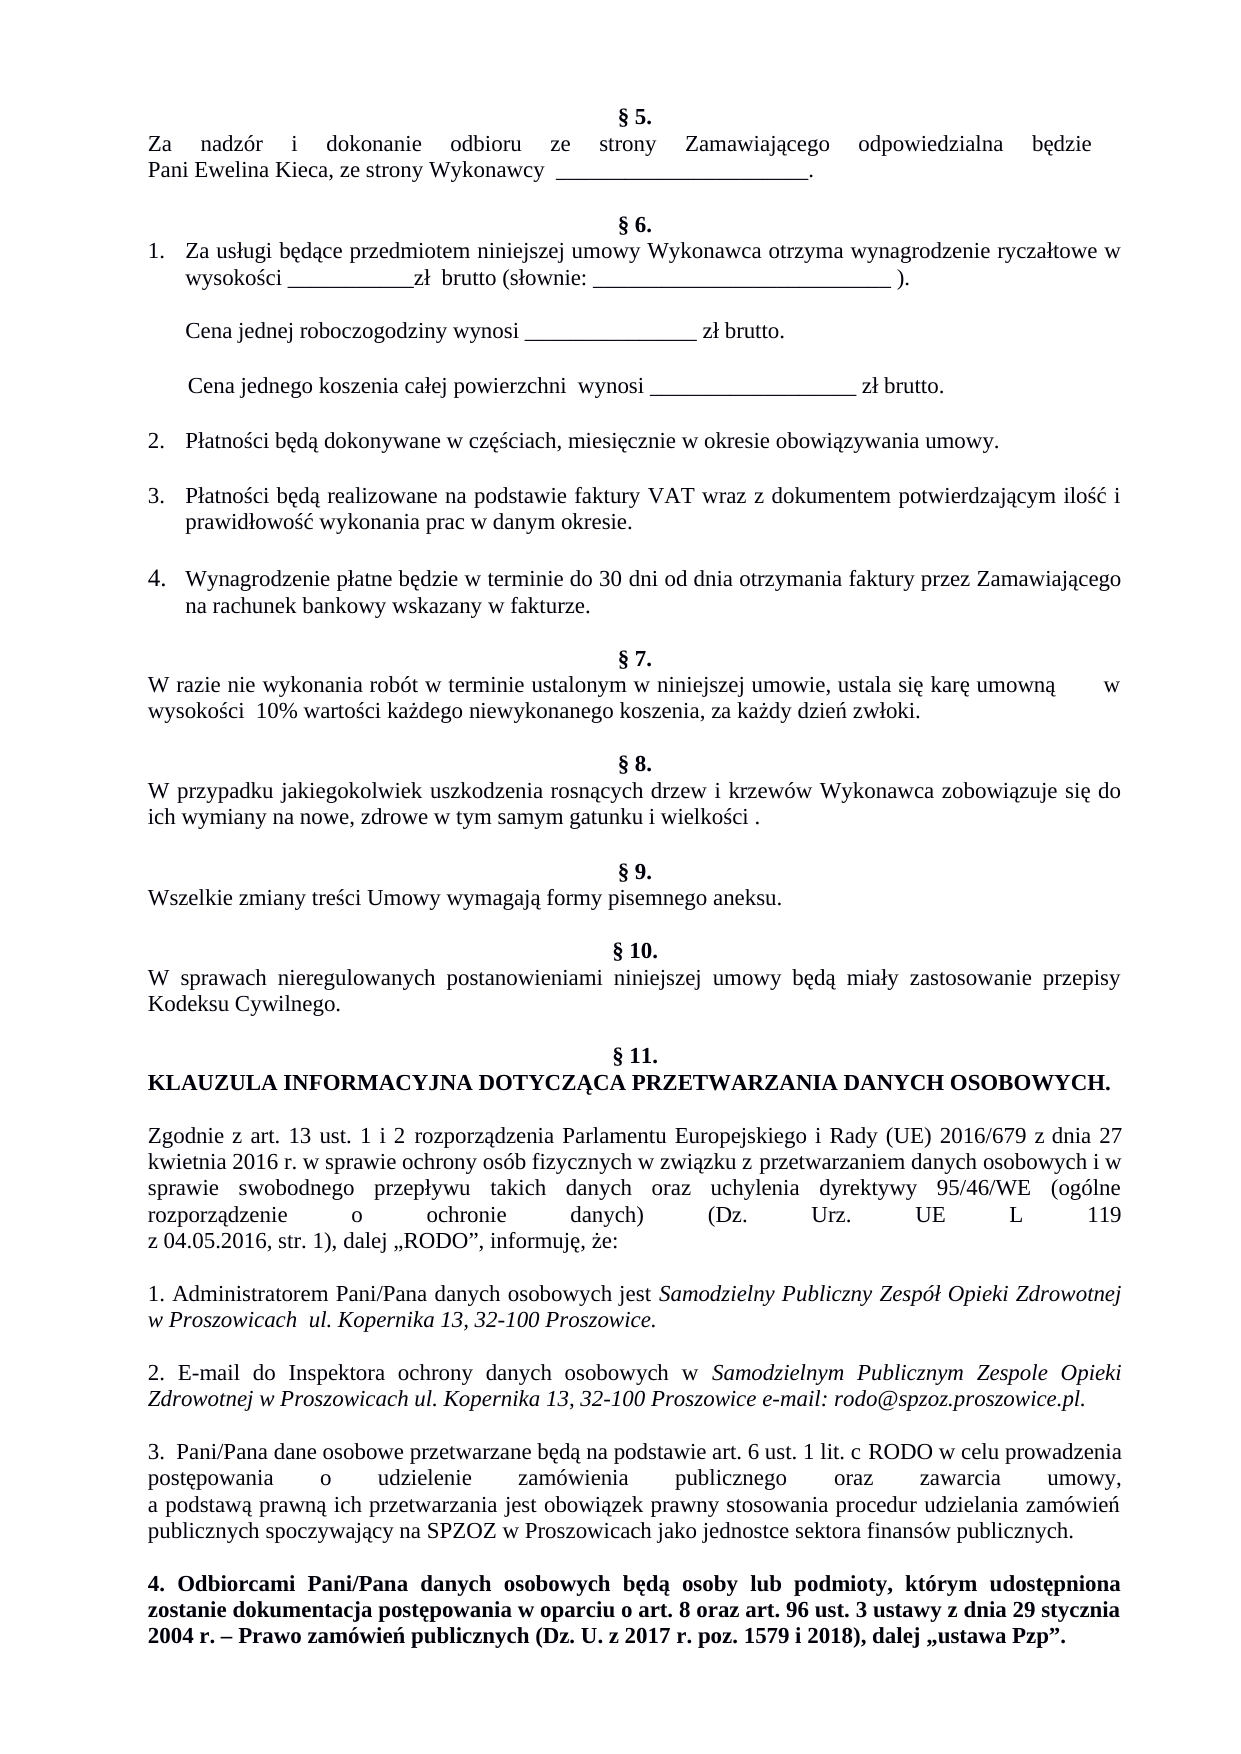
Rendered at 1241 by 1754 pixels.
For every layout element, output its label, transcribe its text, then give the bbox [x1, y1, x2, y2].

list Płatności będą realizowane na podstawie faktury VAT wraz z dokumentem potwierdzającym ilość i prawidłowość wykonania prac w danym okresie. [148, 482, 1122, 535]
list Za usługi będące przedmiotem niniejszej umowy Wykonawca otrzyma wynagrodzenie ryczałtowe w wysokości ___________zł brutto (słownie: __________________________ ). [148, 238, 1122, 290]
text § 8. [148, 750, 1122, 777]
text Wszelkie zmiany treści Umowy wymagają formy pisemnego aneksu. [148, 884, 1122, 911]
text W razie nie wykonania robót w terminie ustalonym w niniejszej umowie, ustala się karę umowną w wysokości 10% wartości każdego niewykonanego koszenia, za każdy dzień zwłoki. [148, 671, 1122, 724]
text W sprawach nieregulowanych postanowieniami niniejszej umowy będą miały zastosowanie przepisy Kodeksu Cywilnego. [148, 963, 1122, 1016]
text § 11. [148, 1043, 1122, 1069]
list Wynagrodzenie płatne będzie w terminie do 30 dni od dnia otrzymania faktury przez Zamawiającego na rachunek bankowy wskazany w fakturze. [148, 563, 1122, 618]
text § 5. [148, 103, 1122, 130]
text § 6. [148, 211, 1122, 238]
text W przypadku jakiegokolwiek uszkodzenia rosnących drzew i krzewów Wykonawca zobowiązuje się do ich wymiany na nowe, zdrowe w tym samym gatunku i wielkości . [148, 777, 1122, 829]
text § 10. [148, 937, 1122, 963]
text § 9. [148, 858, 1122, 884]
text 4. Odbiorcami Pani/Pana danych osobowych będą osoby lub podmioty, którym udostępniona zostanie dokumentacja postępowania w oparciu o art. 8 oraz art. 96 ust. 3 ustawy z dnia 29 stycznia 2004 r. – Prawo zamówień publicznych (Dz. U. z 2017 r. poz. 1579 i 2018), dalej „ustawa Pzp”. [148, 1570, 1122, 1649]
text KLAUZULA INFORMACYJNA DOTYCZĄCA PRZETWARZANIA DANYCH OSOBOWYCH. [148, 1069, 1122, 1095]
list Płatności będą dokonywane w częściach, miesięcznie w okresie obowiązywania umowy. [148, 427, 1122, 453]
text § 7. [148, 645, 1122, 671]
text Cena jednego koszenia całej powierzchni wynosi __________________ zł brutto. [148, 372, 1122, 398]
text Za nadzór i dokonanie odbioru ze strony Zamawiającego odpowiedzialna będzie Pani Ewelina Kieca, ze strony Wykonawcy ______________________. [148, 130, 1122, 182]
text 2. E-mail do Inspektora ochrony danych osobowych w Samodzielnym Publicznym Zespole Opieki Zdrowotnej w Proszowicach ul. Kopernika 13, 32-100 Proszowice e-mail: rodo@spzoz.proszowice.pl. [148, 1359, 1122, 1412]
text Zgodnie z art. 13 ust. 1 i 2 rozporządzenia Parlamentu Europejskiego i Rady (UE) 2016/679 z dnia 27 kwietnia 2016 r. w sprawie ochrony osób fizycznych w związku z przetwarzaniem danych osobowych i w sprawie swobodnego przepływu takich danych oraz uchylenia dyrektywy 95/46/WE (ogólne rozporządzenie o ochronie danych) (Dz. Urz. UE L 119 z 04.05.2016, str. 1), dalej „RODO”, informuję, że: [148, 1122, 1122, 1253]
text 1. Administratorem Pani/Pana danych osobowych jest Samodzielny Publiczny Zespół Opieki Zdrowotnej w Proszowicach ul. Kopernika 13, 32-100 Proszowice. [148, 1280, 1122, 1332]
text 3. Pani/Pana dane osobowe przetwarzane będą na podstawie art. 6 ust. 1 lit. c RODO w celu prowadzenia postępowania o udzielenie zamówienia publicznego oraz zawarcia umowy, a podstawą prawną ich przetwarzania jest obowiązek prawny stosowania procedur udzielania zamówień publicznych spoczywający na SPZOZ w Proszowicach jako jednostce sektora finansów publicznych. [148, 1438, 1122, 1543]
list Cena jednej roboczogodziny wynosi _______________ zł brutto. [185, 317, 1122, 343]
